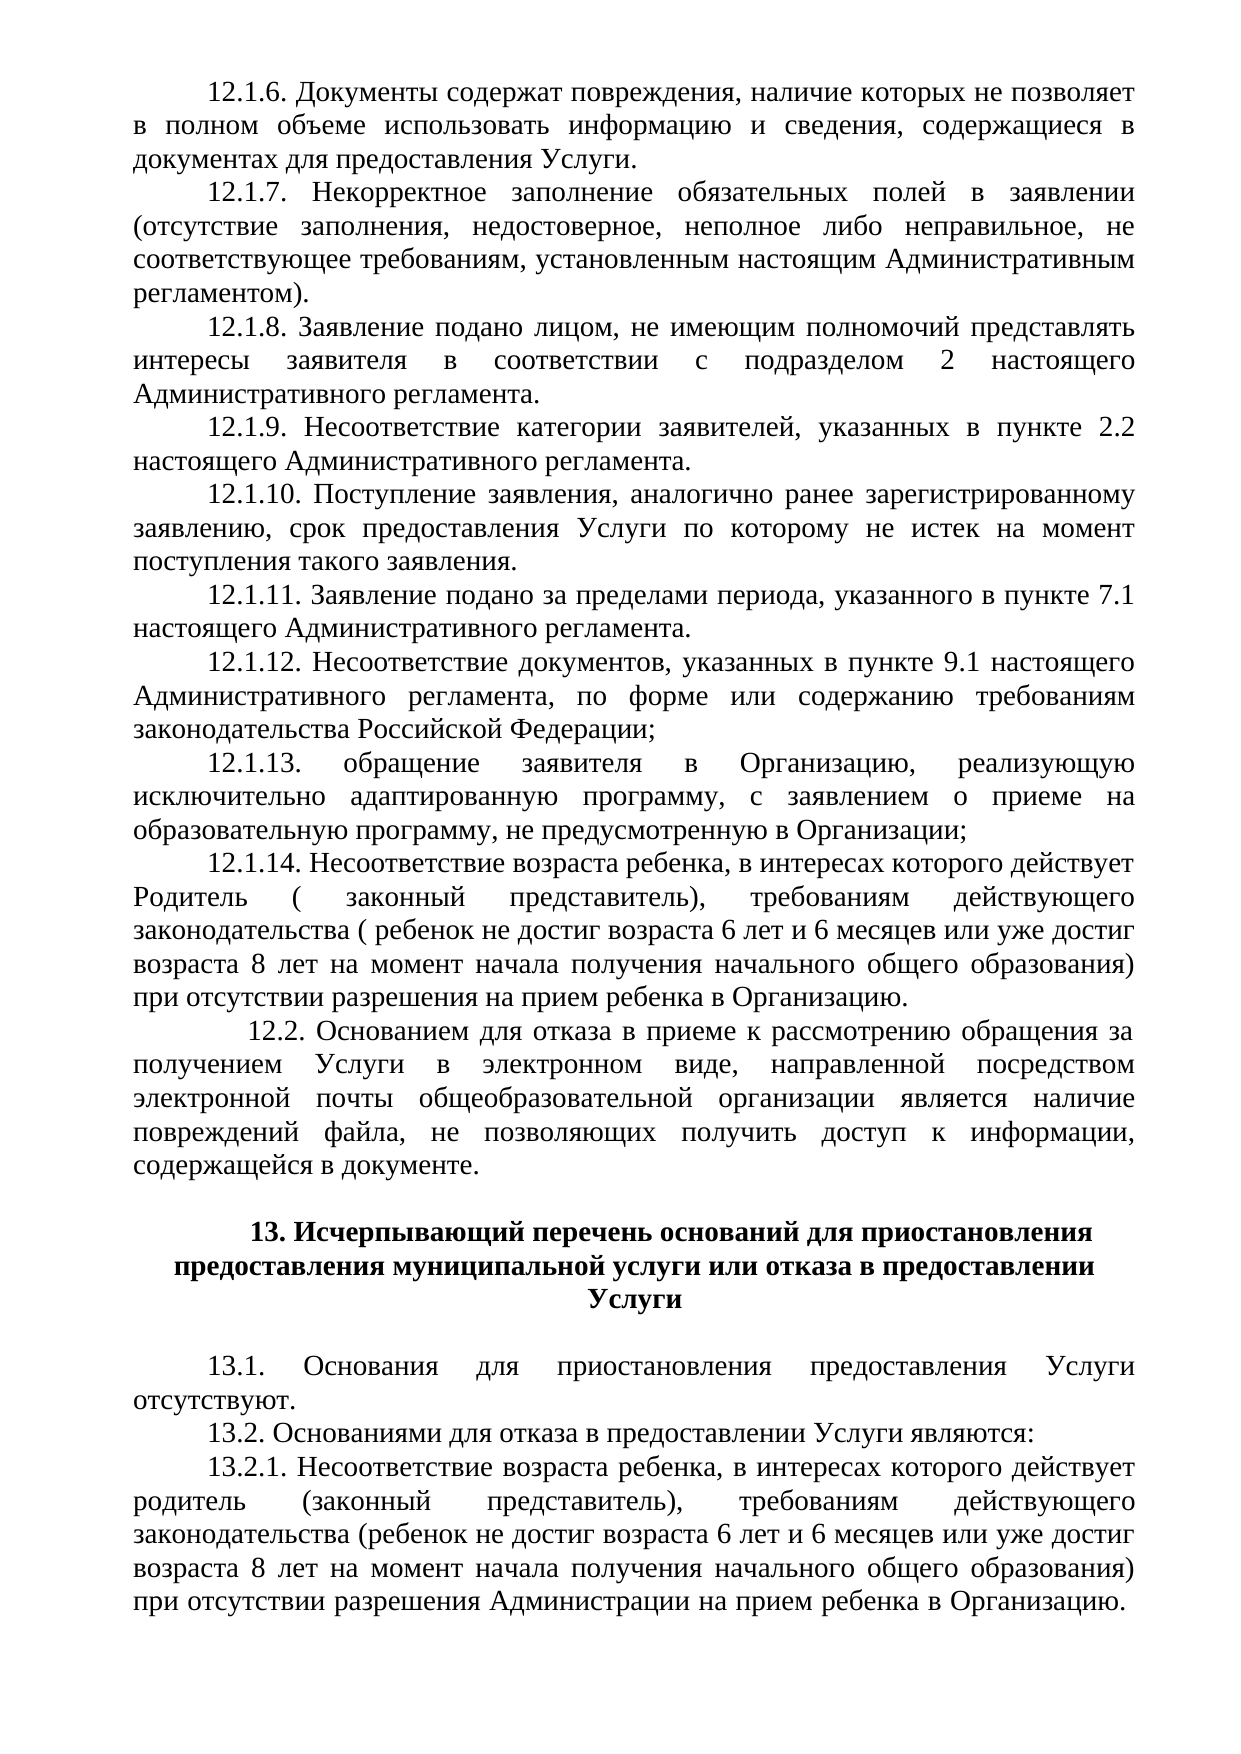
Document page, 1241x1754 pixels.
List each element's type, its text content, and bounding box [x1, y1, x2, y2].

text 12.1.14. Несоответствие возраста ребенка, в интересах которого действует [133, 845, 1136, 879]
text 12.1.8. Заявление подано лицом, не имеющим полномочий представлять интересы заявителя в соответствии с подразделом 2 настоящего Административного регламента. [133, 309, 1136, 409]
text 12.1.13. обращение заявителя в Организацию, реализующую исключительно адаптированную программу, с заявлением о приеме на образовательную программу, не предусмотренную в Организации; [133, 745, 1136, 845]
text 13.2.1. Несоответствие возраста ребенка, в интересах которого действует родитель (законный представитель), требованиям действующего законодательства (ребенок не достиг возраста 6 лет и 6 месяцев или уже достиг возраста 8 лет на момент начала получения начального общего образования) при отсутствии разрешения Администрации на прием ребенка в Организацию. [133, 1449, 1136, 1650]
text Родитель ( законный представитель), требованиям действующего законодательства ( ребенок не достиг возраста 6 лет и 6 месяцев или уже достиг возраста 8 лет на момент начала получения начального общего образования) при отсутствии разрешения на прием ребенка в Организацию. [133, 879, 1136, 1013]
text 12.1.10. Поступление заявления, аналогично ранее зарегистрированному заявлению, срок предоставления Услуги по которому не истек на момент поступления такого заявления. [133, 476, 1136, 577]
text 12.1.12. Несоответствие документов, указанных в пункте 9.1 настоящего Административного регламента, по форме или содержанию требованиям законодательства Российской Федерации; [133, 644, 1136, 745]
text 13.2. Основаниями для отказа в предоставлении Услуги являются: [133, 1416, 1136, 1449]
text 13. Исчерпывающий перечень оснований для приостановления предоставления муниципальной услуги или отказа в предоставлении Услуги [133, 1214, 1136, 1315]
text 12.2. Основанием для отказа в приеме к рассмотрению обращения за получением Услуги в электронном виде, направленной посредством электронной почты общеобразовательной организации является наличие повреждений файла, не позволяющих получить доступ к информации, содержащейся в документе. [133, 1013, 1136, 1181]
text 12.1.6. Документы содержат повреждения, наличие которых не позволяет в полном объеме использовать информацию и сведения, содержащиеся в документах для предоставления Услуги. [133, 74, 1136, 174]
text 12.1.9. Несоответствие категории заявителей, указанных в пункте 2.2 настоящего Административного регламента. [133, 409, 1136, 476]
text 13.1. Основания для приостановления предоставления Услуги отсутствуют. [133, 1348, 1136, 1416]
text 12.1.11. Заявление подано за пределами периода, указанного в пункте 7.1 настоящего Административного регламента. [133, 577, 1136, 644]
text 12.1.7. Некорректное заполнение обязательных полей в заявлении (отсутствие заполнения, недостоверное, неполное либо неправильное, не соответствующее требованиям, установленным настоящим Административным регламентом). [133, 174, 1136, 309]
